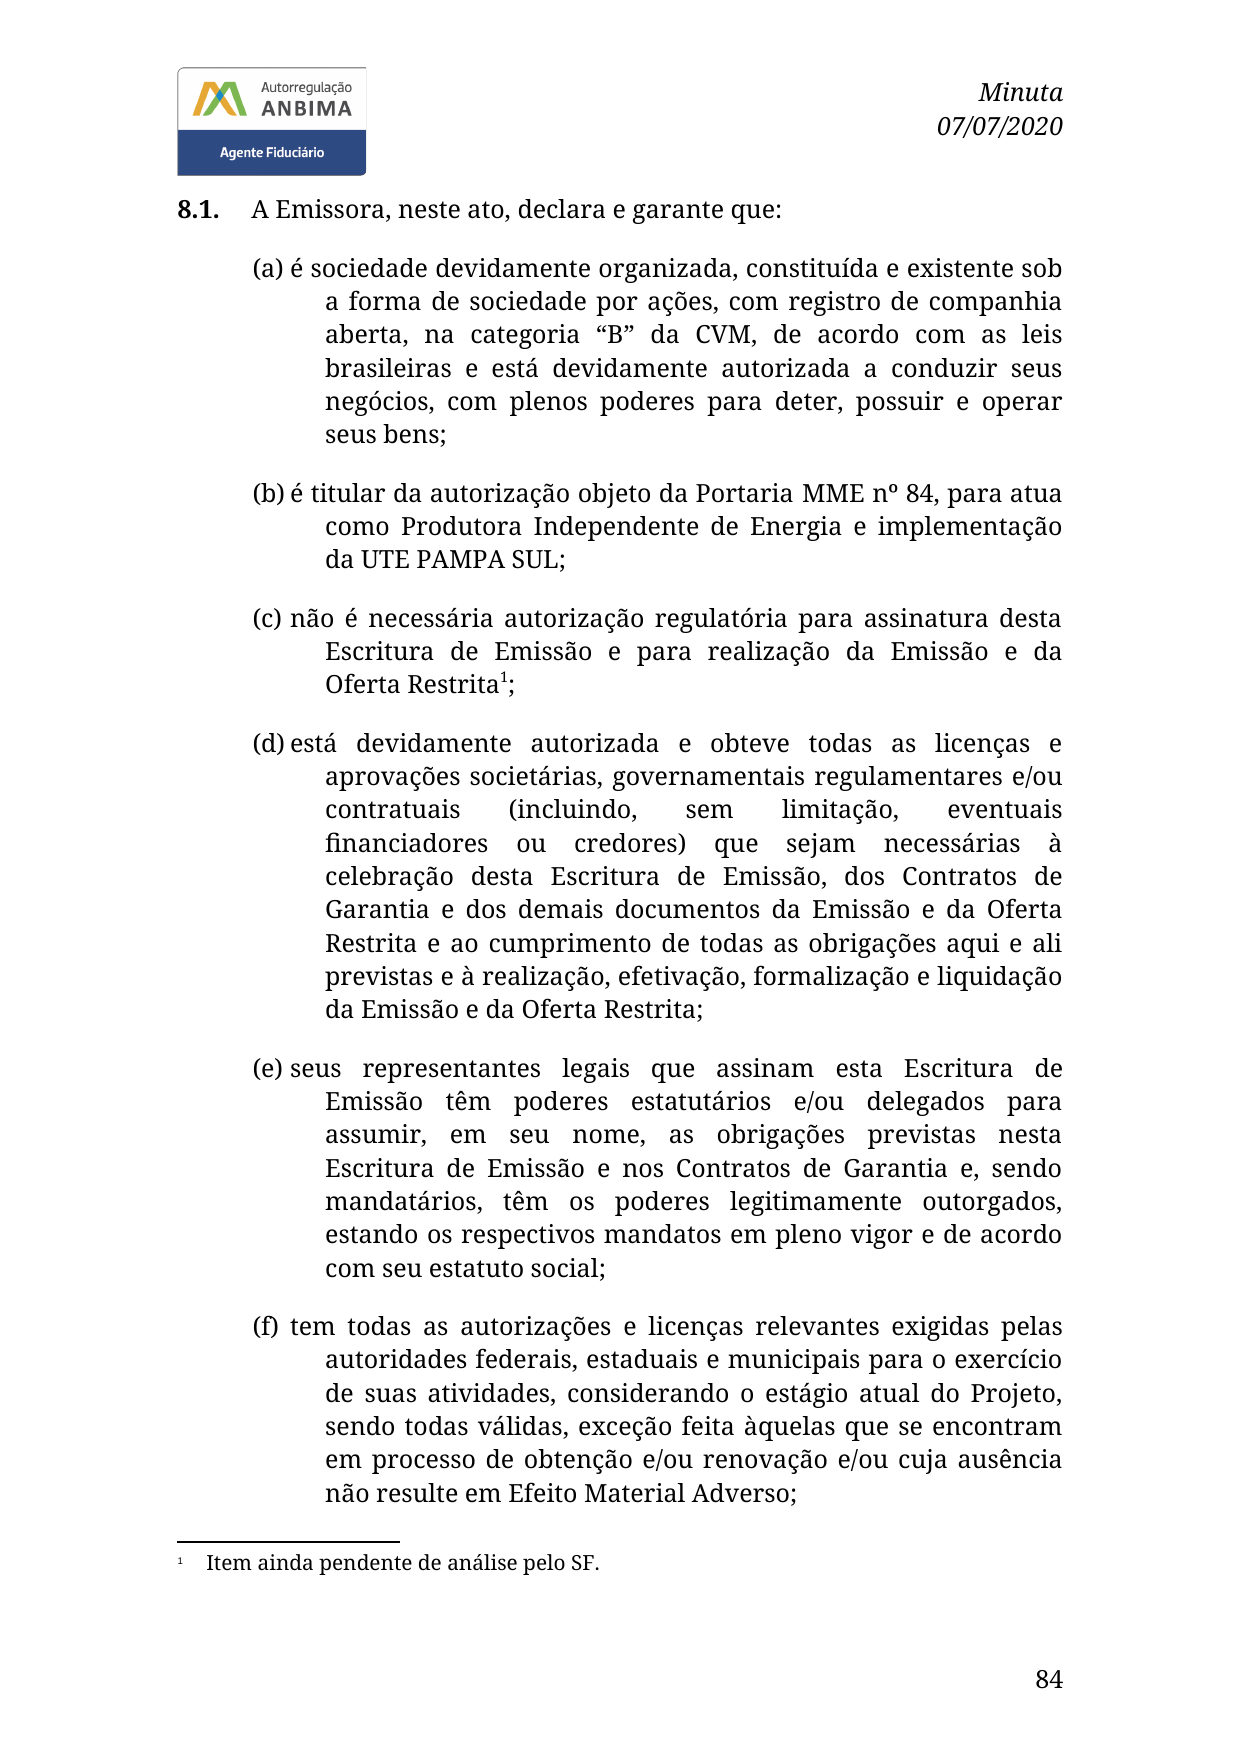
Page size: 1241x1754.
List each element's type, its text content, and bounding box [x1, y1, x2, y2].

list seus representantes legais que assinam esta Escritura de Emissão têm poderes estatutários e/ou delegados para assumir, em seu nome, as obrigações previstas nesta Escritura de Emissão e nos Contratos de Garantia e, sendo mandatários, têm os poderes legitimamente outorgados, estando os respectivos mandatos em pleno vigor e de acordo com seu estatuto social; [252, 1050, 1063, 1284]
list tem todas as autorizações e licenças relevantes exigidas pelas autoridades federais, estaduais e municipais para o exercício de suas atividades, considerando o estágio atual do Projeto, sendo todas válidas, exceção feita àquelas que se encontram em processo de obtenção e/ou renovação e/ou cuja ausência não resulte em Efeito Material Adverso; [252, 1309, 1063, 1509]
list não é necessária autorização regulatória para assinatura desta Escritura de Emissão e para realização da Emissão e da Oferta Restrita; [252, 600, 1063, 700]
list está devidamente autorizada e obteve todas as licenças e aprovações societárias, governamentais regulamentares e/ou contratuais (incluindo, sem limitação, eventuais financiadores ou credores) que sejam necessárias à celebração desta Escritura de Emissão, dos Contratos de Garantia e dos demais documentos da Emissão e da Oferta Restrita e ao cumprimento de todas as obrigações aqui e ali previstas e à realização, efetivação, formalização e liquidação da Emissão e da Oferta Restrita; [252, 725, 1063, 1025]
list é titular da autorização objeto da Portaria MME nº 84, para atua como Produtora Independente de Energia e implementação da UTE PAMPA SUL; [252, 475, 1063, 575]
list A Emissora, neste ato, declara e garante que: [177, 192, 1063, 225]
list é sociedade devidamente organizada, constituída e existente sob a forma de sociedade por ações, com registro de companhia aberta, na categoria “B” da CVM, de acordo com as leis brasileiras e está devidamente autorizada a conduzir seus negócios, com plenos poderes para deter, possuir e operar seus bens; [252, 250, 1063, 450]
picture [177, 67, 367, 176]
